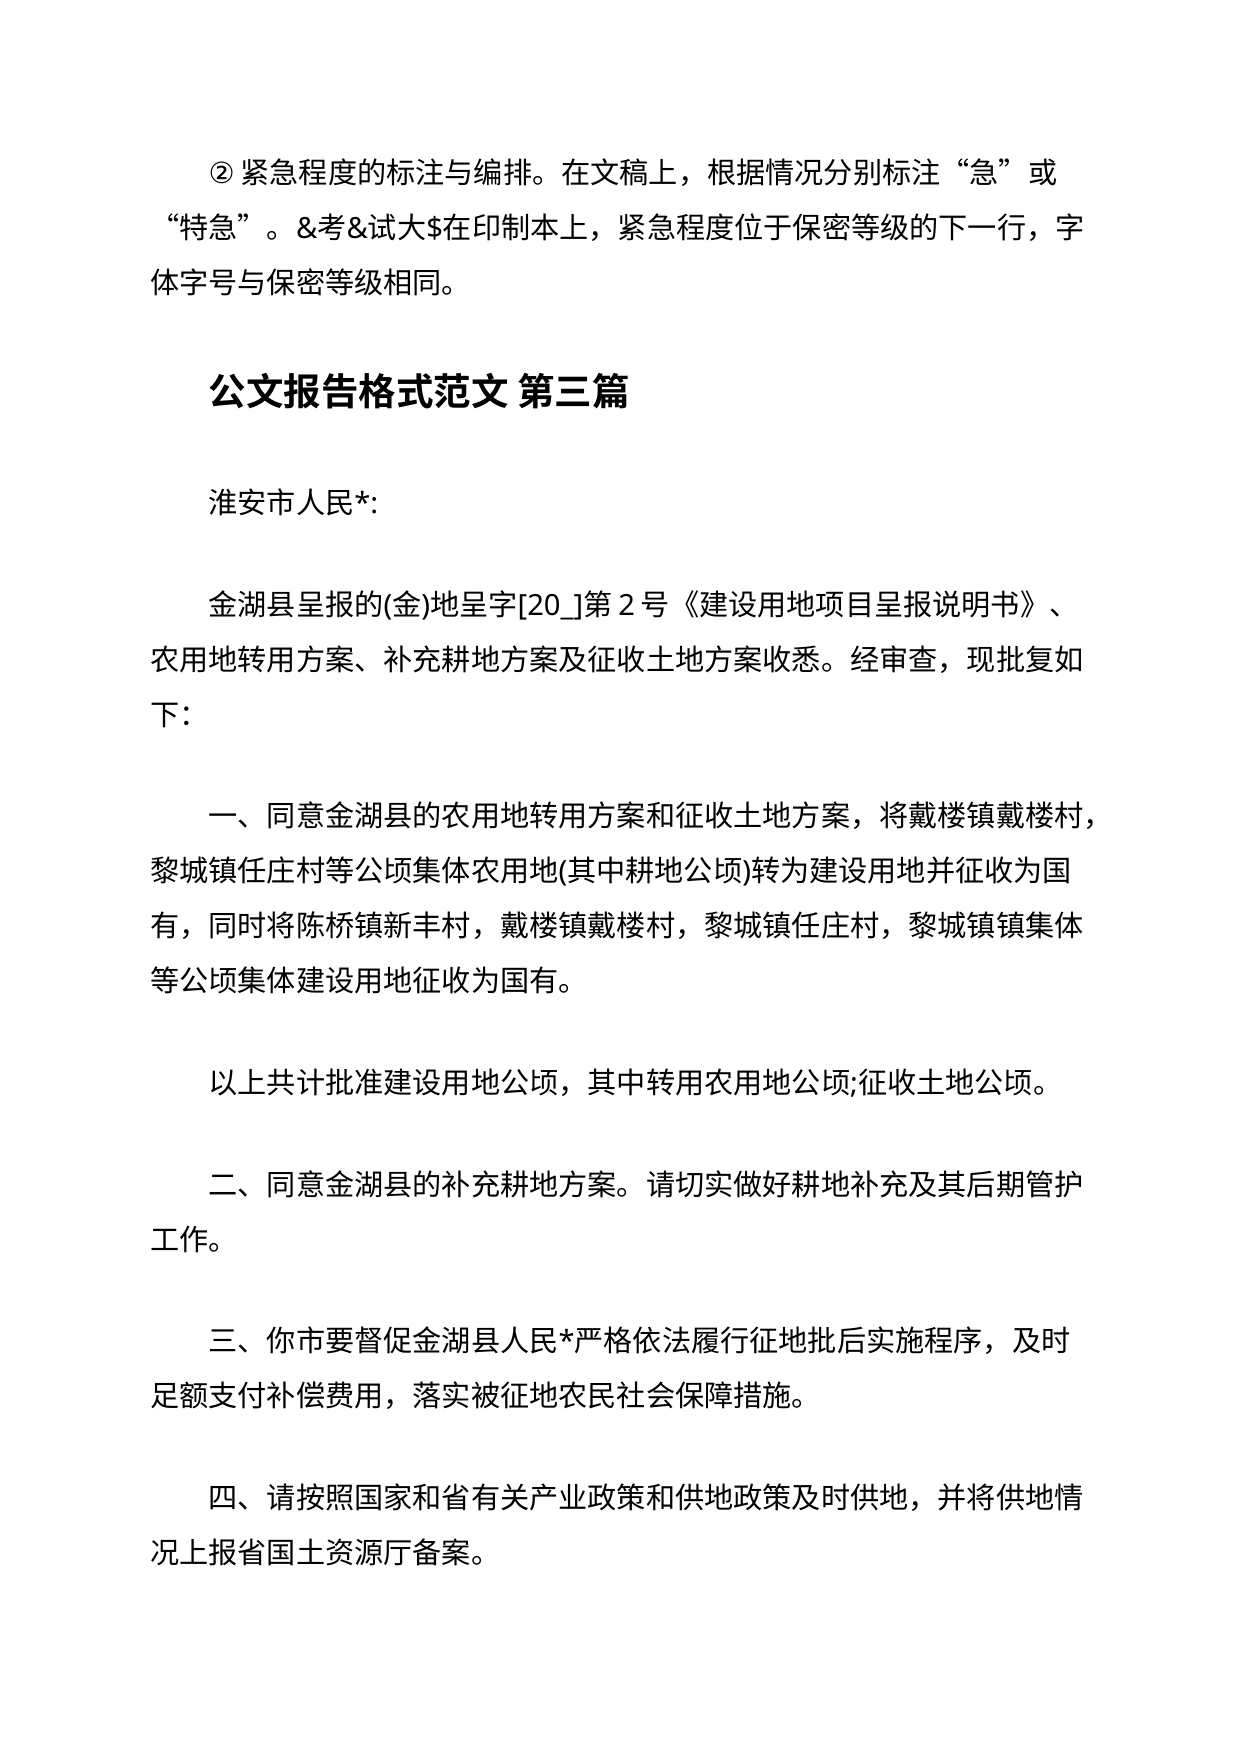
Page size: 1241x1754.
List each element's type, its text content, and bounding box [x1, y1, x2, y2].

text ②紧急程度的标注与编排。在文稿上，根据情况分别标注“急”或“特急”。&考&试大$在印制本上，紧急程度位于保密等级的下一行，字体字号与保密等级相同。 [150, 150, 1090, 302]
text 金湖县呈报的(金)地呈字[20_]第2号《建设用地项目呈报说明书》、农用地转用方案、补充耕地方案及征收土地方案收悉。经审查，现批复如下： [150, 581, 1090, 733]
text 四、请按照国家和省有关产业政策和供地政策及时供地，并将供地情况上报省国土资源厅备案。 [150, 1475, 1090, 1572]
text 公文报告格式范文 第三篇 [150, 362, 1090, 416]
text 以上共计批准建设用地公顷，其中转用农用地公顷;征收土地公顷。 [150, 1059, 1090, 1102]
text 三、你市要督促金湖县人民*严格依法履行征地批后实施程序，及时足额支付补偿费用，落实被征地农民社会保障措施。 [150, 1318, 1090, 1415]
text 淮安市人民*: [150, 479, 1090, 522]
text 二、同意金湖县的补充耕地方案。请切实做好耕地补充及其后期管护工作。 [150, 1161, 1090, 1258]
text 一、同意金湖县的农用地转用方案和征收土地方案，将戴楼镇戴楼村，黎城镇任庄村等公顷集体农用地(其中耕地公顷)转为建设用地并征收为国有，同时将陈桥镇新丰村，戴楼镇戴楼村，黎城镇任庄村，黎城镇镇集体等公顷集体建设用地征收为国有。 [150, 793, 1090, 1000]
